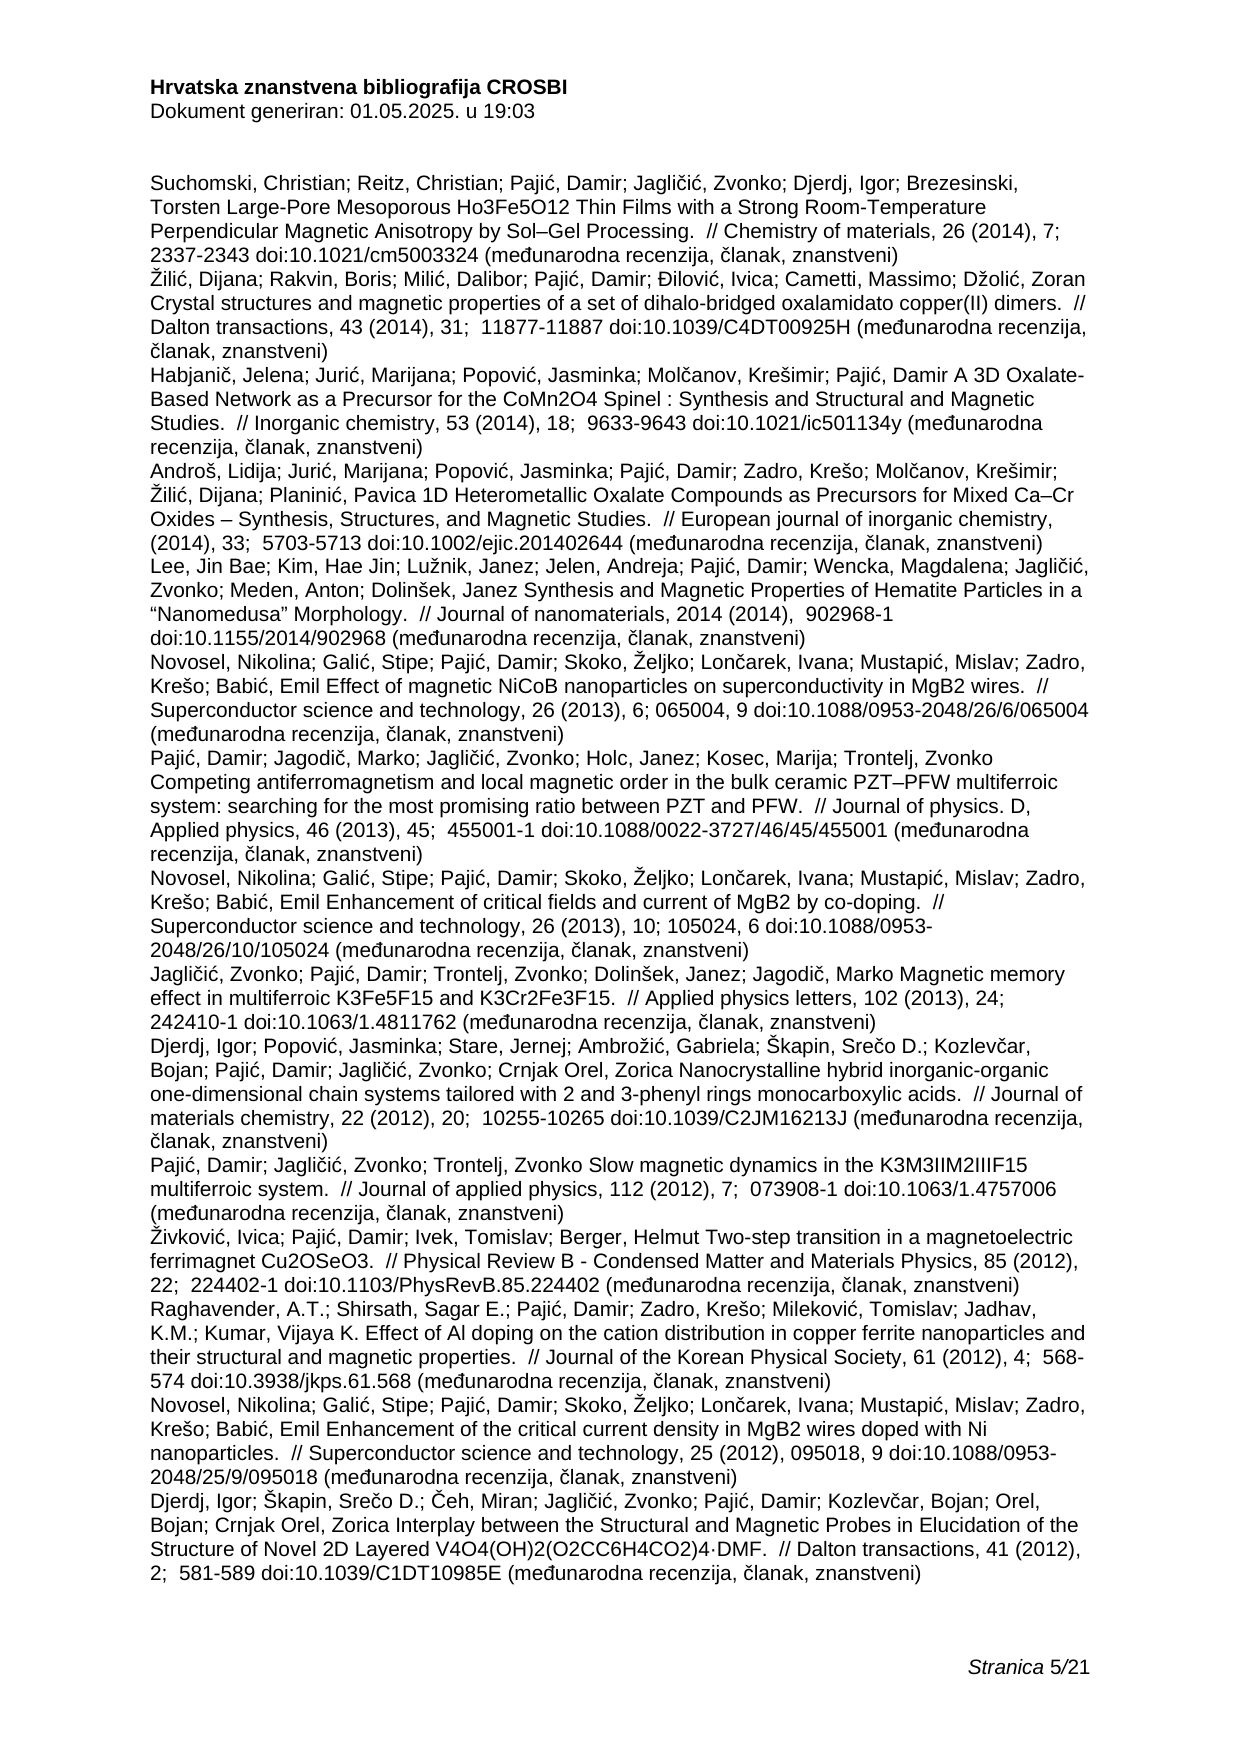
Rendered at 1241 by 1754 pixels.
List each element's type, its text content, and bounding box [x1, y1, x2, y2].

text Novosel, Nikolina; Galić, Stipe; Pajić, Damir; Skoko, Željko; Lončarek, Ivana; Mustapić, Mislav; Zadro, Krešo; Babić, Emil [150, 1393, 1090, 1489]
text Suchomski, Christian; Reitz, Christian; Pajić, Damir; Jagličić, Zvonko; Djerdj, Igor; Brezesinski, Torsten [150, 171, 1090, 267]
text Djerdj, Igor; Škapin, Srečo D.; Čeh, Miran; Jagličić, Zvonko; Pajić, Damir; Kozlevčar, Bojan; Orel, Bojan; Crnjak Orel, Zorica [150, 1489, 1090, 1584]
text Pajić, Damir; Jagličić, Zvonko; Trontelj, Zvonko [150, 1153, 1090, 1225]
text Djerdj, Igor; Popović, Jasminka; Stare, Jernej; Ambrožić, Gabriela; Škapin, Srečo D.; Kozlevčar, Bojan; Pajić, Damir; Jagličić, Zvonko; Crnjak Orel, Zorica [150, 1033, 1090, 1153]
text Raghavender, A.T.; Shirsath, Sagar E.; Pajić, Damir; Zadro, Krešo; Mileković, Tomislav; Jadhav, K.M.; Kumar, Vijaya K. [150, 1297, 1090, 1393]
text Habjanič, Jelena; Jurić, Marijana; Popović, Jasminka; Molčanov, Krešimir; Pajić, Damir [150, 363, 1090, 458]
text Pajić, Damir; Jagodič, Marko; Jagličić, Zvonko; Holc, Janez; Kosec, Marija; Trontelj, Zvonko [150, 746, 1090, 866]
text Novosel, Nikolina; Galić, Stipe; Pajić, Damir; Skoko, Željko; Lončarek, Ivana; Mustapić, Mislav; Zadro, Krešo; Babić, Emil [150, 650, 1090, 746]
text Žilić, Dijana; Rakvin, Boris; Milić, Dalibor; Pajić, Damir; Đilović, Ivica; Cametti, Massimo; Džolić, Zoran [150, 267, 1090, 363]
text Lee, Jin Bae; Kim, Hae Jin; Lužnik, Janez; Jelen, Andreja; Pajić, Damir; Wencka, Magdalena; Jagličić, Zvonko; Meden, Anton; Dolinšek, Janez [150, 554, 1090, 650]
text Androš, Lidija; Jurić, Marijana; Popović, Jasminka; Pajić, Damir; Zadro, Krešo; Molčanov, Krešimir; Žilić, Dijana; Planinić, Pavica [150, 458, 1090, 554]
text Jagličić, Zvonko; Pajić, Damir; Trontelj, Zvonko; Dolinšek, Janez; Jagodič, Marko [150, 962, 1090, 1033]
text Novosel, Nikolina; Galić, Stipe; Pajić, Damir; Skoko, Željko; Lončarek, Ivana; Mustapić, Mislav; Zadro, Krešo; Babić, Emil [150, 866, 1090, 962]
text Živković, Ivica; Pajić, Damir; Ivek, Tomislav; Berger, Helmut [150, 1225, 1090, 1297]
